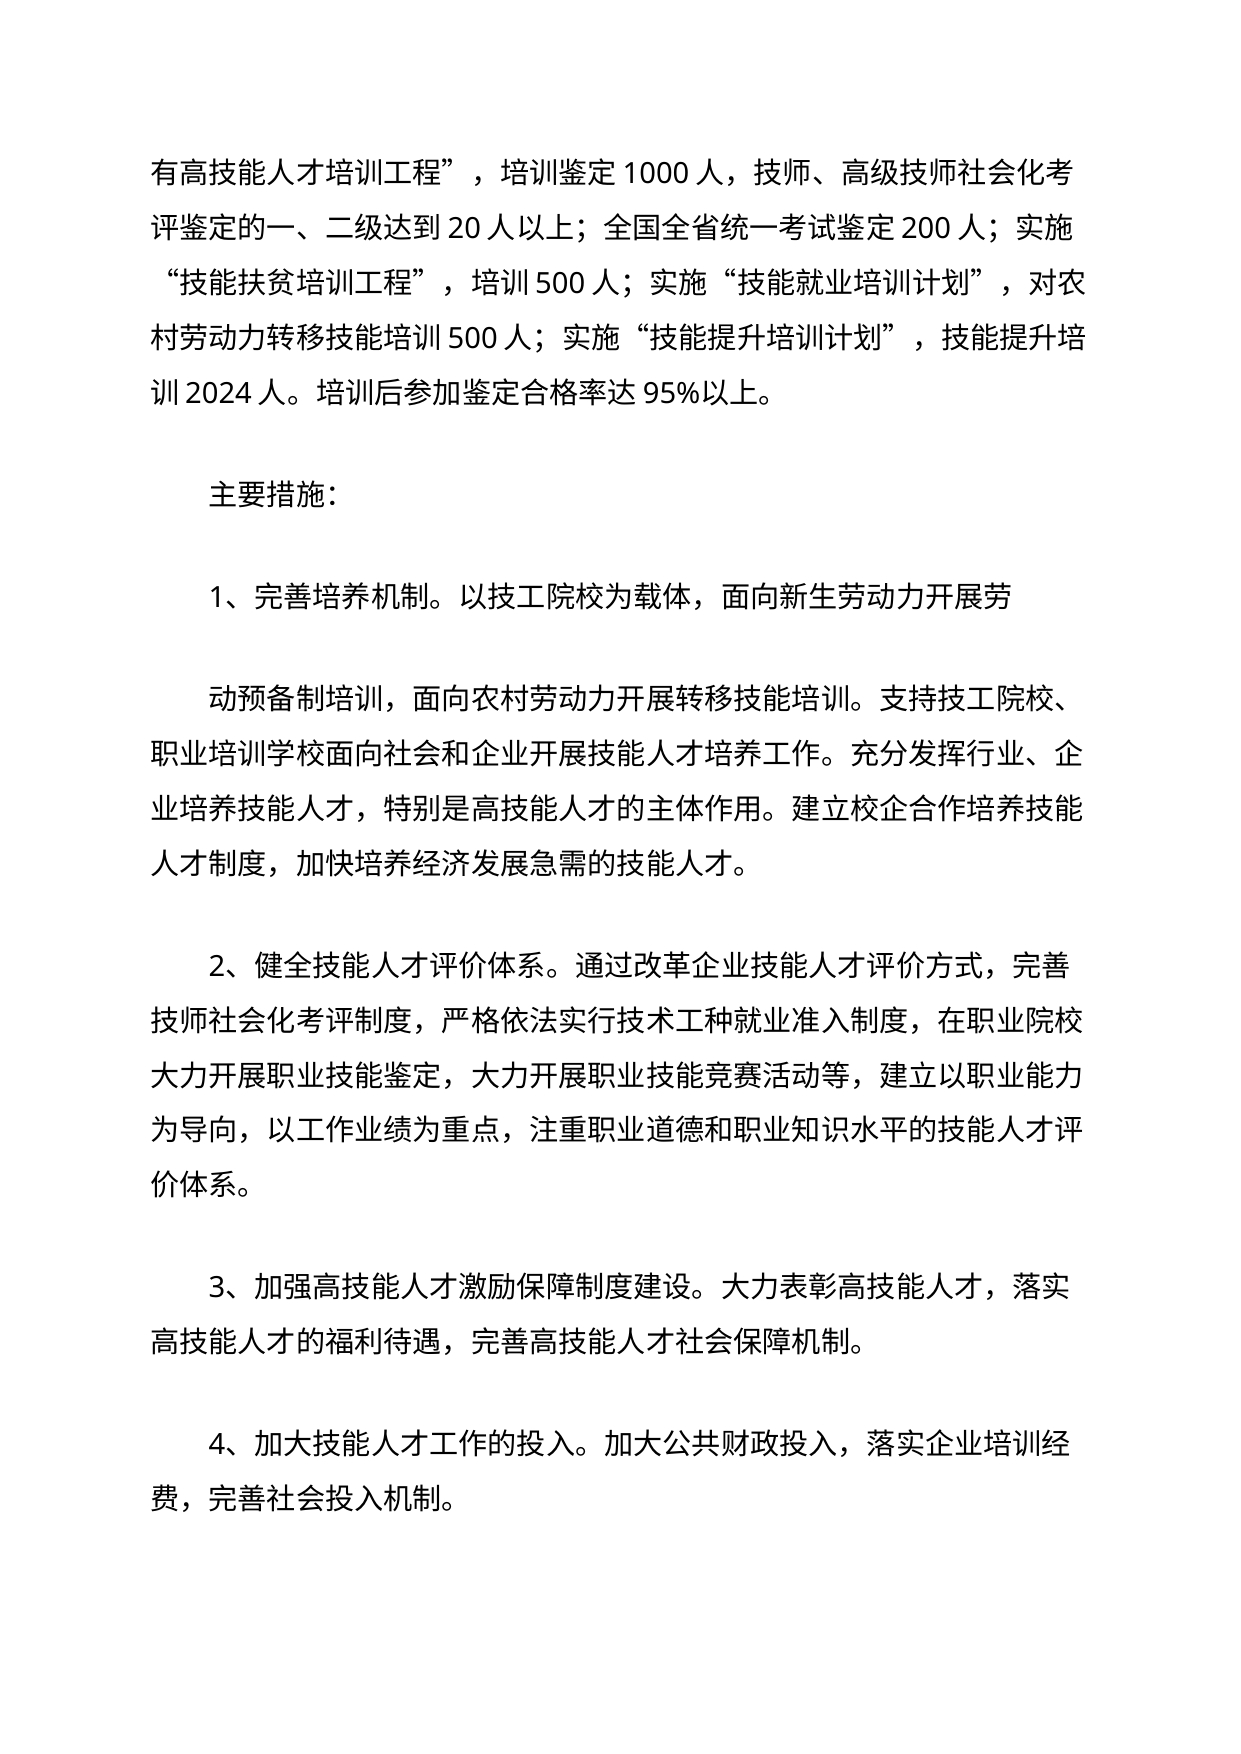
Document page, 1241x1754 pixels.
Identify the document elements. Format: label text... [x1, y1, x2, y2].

text 2、健全技能人才评价体系。通过改革企业技能人才评价方式，完善技师社会化考评制度，严格依法实行技术工种就业准入制度，在职业院校大力开展职业技能鉴定，大力开展职业技能竞赛活动等，建立以职业能力为导向，以工作业绩为重点，注重职业道德和职业知识水平的技能人才评价体系。 [150, 942, 1090, 1204]
text 1、完善培养机制。以技工院校为载体，面向新生劳动力开展劳 [150, 574, 1090, 616]
text 动预备制培训，面向农村劳动力开展转移技能培训。支持技工院校、职业培训学校面向社会和企业开展技能人才培养工作。充分发挥行业、企业培养技能人才，特别是高技能人才的主体作用。建立校企合作培养技能人才制度，加快培养经济发展急需的技能人才。 [150, 676, 1090, 883]
text 4、加大技能人才工作的投入。加大公共财政投入，落实企业培训经费，完善社会投入机制。 [150, 1420, 1090, 1518]
text 3、加强高技能人才激励保障制度建设。大力表彰高技能人才，落实高技能人才的福利待遇，完善高技能人才社会保障机制。 [150, 1264, 1090, 1361]
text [150, 150, 1090, 412]
text 主要措施： [150, 472, 1090, 514]
